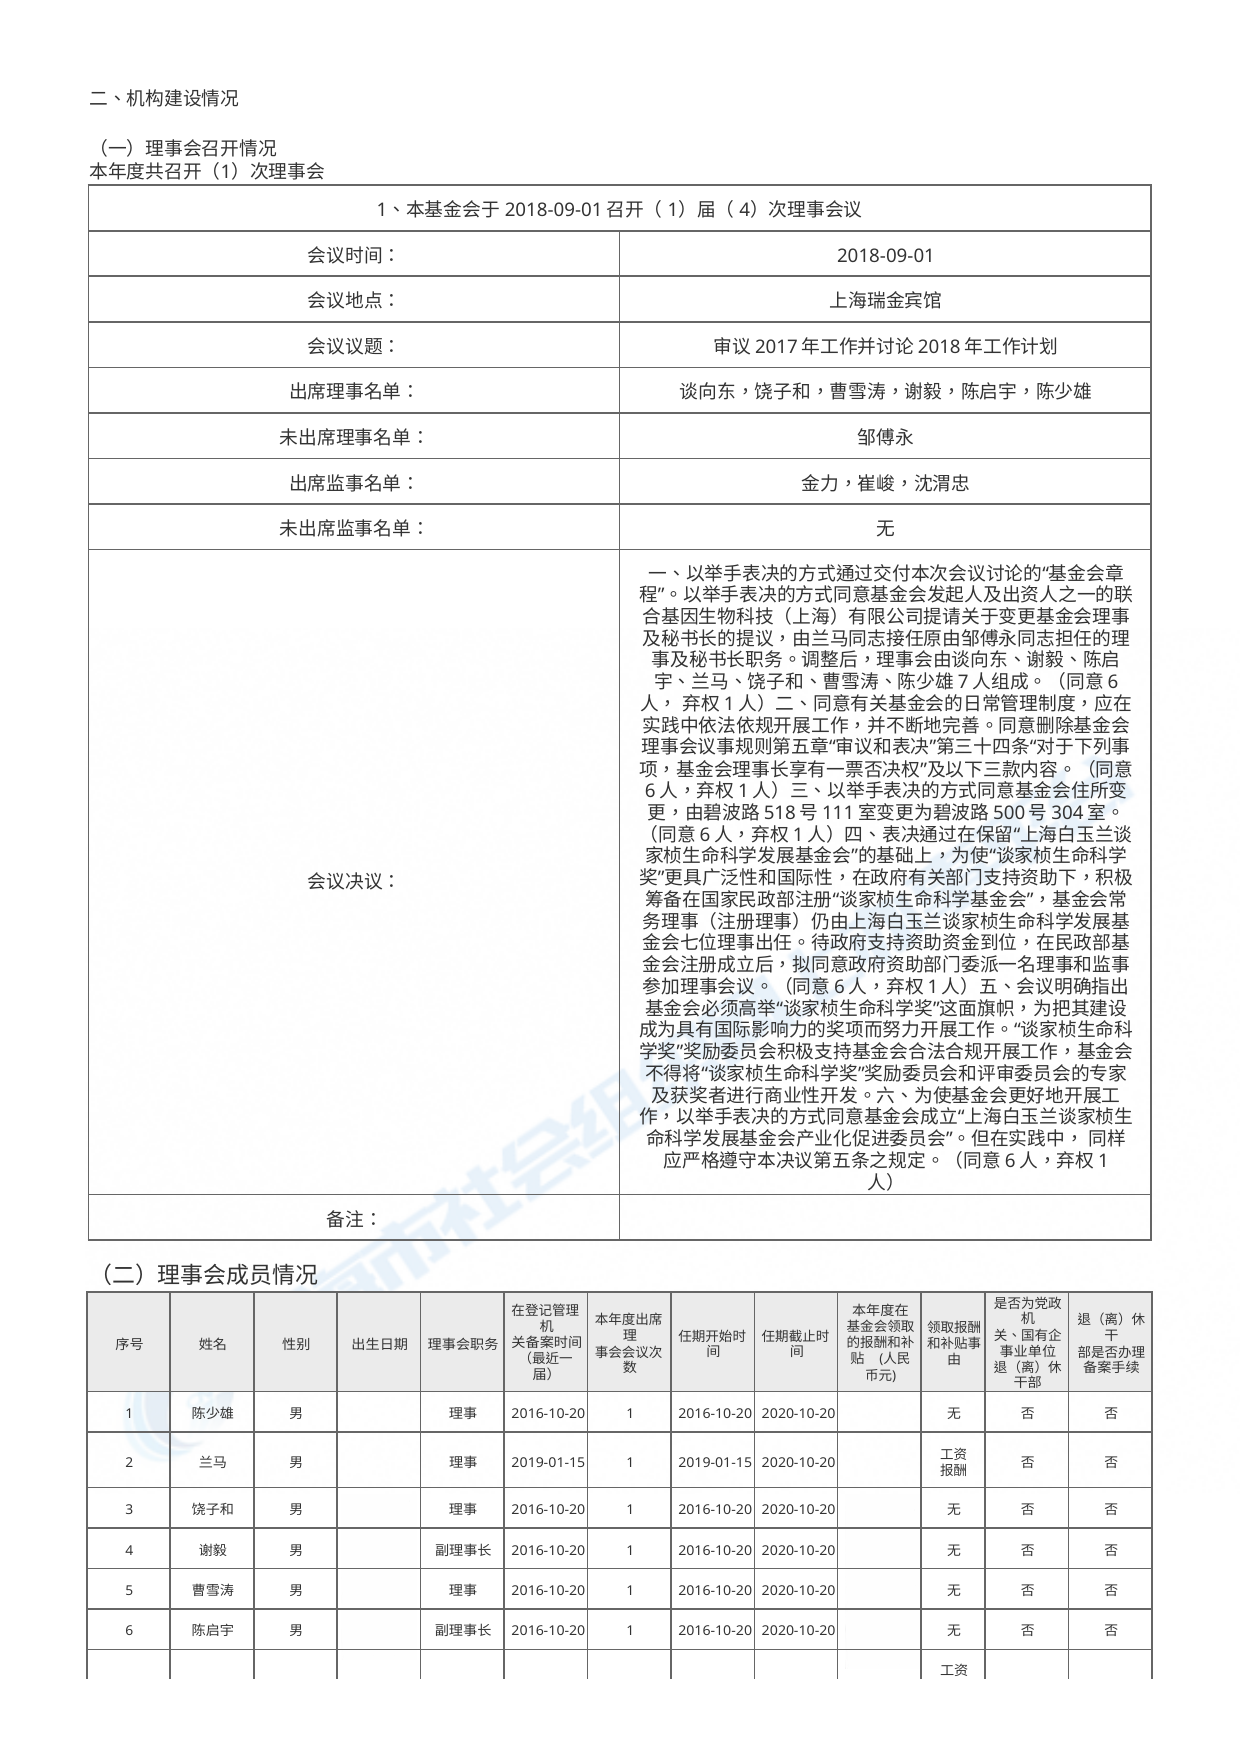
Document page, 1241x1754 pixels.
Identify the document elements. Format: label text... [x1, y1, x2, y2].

table_cell [620, 1195, 1150, 1239]
table_cell [338, 1610, 420, 1648]
table_header 任期截止时间 [755, 1293, 837, 1391]
text 二、机构建设情况 [89, 86, 1240, 111]
table_cell [838, 1610, 920, 1648]
table_cell 否 [986, 1569, 1068, 1608]
table_cell 1 [588, 1392, 670, 1431]
table_cell 理事 [421, 1569, 503, 1608]
table_cell 未出席理事名单： [89, 414, 619, 458]
table_header 1、本基金会于 2018-09-01召开（ 1）届（ 4）次理事会议 [89, 186, 1150, 230]
table_cell 5 [88, 1569, 169, 1608]
table_cell 2020-10-20 [755, 1610, 837, 1648]
table_cell 无 [922, 1610, 984, 1648]
table_cell 男 [255, 1569, 336, 1608]
table_cell 饶子和 [171, 1488, 253, 1527]
table_header 性别 [255, 1293, 336, 1391]
table_cell [838, 1433, 920, 1487]
table_cell [505, 1650, 587, 1679]
table_cell [1069, 1650, 1151, 1679]
table_cell 1 [588, 1433, 670, 1487]
table_header 本年度出席理 事会会议次数 [588, 1293, 670, 1391]
table_cell [338, 1392, 420, 1431]
table_cell [338, 1569, 420, 1608]
table_header 姓名 [171, 1293, 253, 1391]
table_cell 否 [986, 1610, 1068, 1648]
table_cell 2019-01-15 [672, 1433, 754, 1487]
table_header 是否为党政机 关、国有企事业单位 退（离）休 干部 [986, 1293, 1068, 1391]
table_cell 1 [88, 1392, 169, 1431]
table_cell 男 [255, 1529, 336, 1568]
table_cell [171, 1650, 253, 1679]
table_cell 邹傅永 [620, 414, 1150, 458]
text （一）理事会召开情况 [89, 136, 1240, 160]
table_cell 曹雪涛 [171, 1569, 253, 1608]
table_cell 否 [1069, 1569, 1151, 1608]
table_cell 兰马 [171, 1433, 253, 1487]
table_cell 2016-10-20 [672, 1488, 754, 1527]
table_header 本年度在 基金会领取的报酬和补贴 (人民币元) [838, 1293, 920, 1391]
table_cell 理事 [421, 1392, 503, 1431]
table_cell [421, 1650, 503, 1679]
table_cell 无 [922, 1569, 984, 1608]
table_header 理事会职务 [421, 1293, 503, 1391]
table_cell 无 [922, 1392, 984, 1431]
table_cell 否 [1069, 1529, 1151, 1568]
table_cell 男 [255, 1488, 336, 1527]
table_cell 2016-10-20 [505, 1392, 587, 1431]
table_cell 否 [986, 1529, 1068, 1568]
table_cell 2019-01-15 [505, 1433, 587, 1487]
table_cell 谢毅 [171, 1529, 253, 1568]
table_cell 2016-10-20 [505, 1569, 587, 1608]
table_cell [88, 1650, 169, 1679]
table_cell 副理事长 [421, 1529, 503, 1568]
table_cell [672, 1650, 754, 1679]
table_cell 否 [1069, 1392, 1151, 1431]
table_cell 2020-10-20 [755, 1488, 837, 1527]
text 本年度共召开（1）次理事会 [89, 160, 1240, 184]
table_cell 2016-10-20 [672, 1529, 754, 1568]
table_cell [755, 1650, 837, 1679]
table_cell 否 [1069, 1488, 1151, 1527]
table_cell 上海瑞金宾馆 [620, 277, 1150, 321]
table_cell 男 [255, 1433, 336, 1487]
table_cell 2020-10-20 [755, 1529, 837, 1568]
table_cell 男 [255, 1610, 336, 1648]
table_cell 2018-09-01 [620, 232, 1150, 275]
table_header 出生日期 [338, 1293, 420, 1391]
table_header 在登记管理机 关备案时间 （最近一届） [505, 1293, 587, 1391]
table_cell 会议议题： [89, 323, 619, 367]
table_header 领取报酬和补贴事由 [922, 1293, 984, 1391]
table_cell 出席监事名单： [89, 459, 619, 503]
table_cell 6 [88, 1610, 169, 1648]
table_header 序号 [88, 1293, 169, 1391]
table_cell [838, 1529, 920, 1568]
table_cell 2016-10-20 [672, 1610, 754, 1648]
table_cell 备注： [89, 1195, 619, 1239]
table_cell [838, 1488, 920, 1527]
table_cell 否 [1069, 1433, 1151, 1487]
table_cell 一、以举手表决的方式通过交付本次会议讨论的“基金会章程”。以举手表决的方式同意基金会发起人及出资人之一的联合基因生物科技（上海）有限公司提请关于变更基金会理事及秘书长的提议，由兰马同志接任原由邹傅永同志担任的理事及秘书长职务。调整后，理事会由谈向东、谢毅、陈启宇、兰马、饶子和、曹雪涛、陈少雄7人组成。（同意6人， 弃权1人）二、同意有关基金会的日常管理制度，应在实践中依法依规开展工作，并不断地完善。同意删除基金会理事会议事规则第五章“审议和表决”第三十四条“对于下列事 项，基金会理事长享有一票否决权”及以下三款内容。（同意6人，弃权1人）三、以举手表决的方式同意基金会住所变更，由碧波路518号111室变更为碧波路500号304室。（同意6人，弃权1人）四、表决通过在保留“上海白玉兰谈家桢生命科学发展基金会”的基础上，为使“谈家桢生命科学奖”更具广泛性和国际性，在政府有关部门支持资助下，积极筹备在国家民政部注册“谈家桢生命科学基金会”，基金会常务理事（注册理事）仍由上海白玉兰谈家桢生命科学发展基金会七位理事出任。待政府支持资助资金到位，在民政部基金会注册成立后，拟同意政府资助部门委派一名理事和监事参加理事会议。（同意6人，弃权1人）五、会议明确指出基金会必须高举“谈家桢生命科学奖”这面旗帜，为把其建设成为具有国际影响力的奖项而努力开展工作。“谈家桢生命科学奖”奖励委员会积极支持基金会合法合规开展工作，基金会不得将“谈家桢生命科学奖”奖励委员会和评审委员会的专家及获奖者进行商业性开发。六、为使基金会更好地开展工作，以举手表决的方式同意基金会成立“上海白玉兰谈家桢生命科学发展基金会产业化促进委员会”。但在实践中， 同样应严格遵守本决议第五条之规定。（同意6人，弃权1 人） [620, 550, 1150, 1194]
table_cell [338, 1488, 420, 1527]
table_header 退（离）休干 部是否办理备案手续 [1069, 1293, 1151, 1391]
table_cell 否 [986, 1392, 1068, 1431]
table_cell 1 [588, 1569, 670, 1608]
table_cell 无 [922, 1529, 984, 1568]
table_cell 2016-10-20 [505, 1529, 587, 1568]
table_cell [338, 1529, 420, 1568]
table_cell 2016-10-20 [672, 1569, 754, 1608]
table_cell 2020-10-20 [755, 1569, 837, 1608]
table_header 任期开始时间 [672, 1293, 754, 1391]
table_cell 1 [588, 1610, 670, 1648]
table_cell 会议决议： [89, 550, 619, 1194]
table_cell 陈启宇 [171, 1610, 253, 1648]
table_cell [838, 1569, 920, 1608]
table_cell 谈向东，饶子和，曹雪涛，谢毅，陈启宇，陈少雄 [620, 368, 1150, 412]
table_cell [588, 1650, 670, 1679]
table_cell [986, 1650, 1068, 1679]
table_cell 2020-10-20 [755, 1392, 837, 1431]
table_cell 出席理事名单： [89, 368, 619, 412]
table_cell 工资 [922, 1650, 984, 1679]
table_cell 1 [588, 1529, 670, 1568]
table_cell 理事 [421, 1488, 503, 1527]
table_cell 无 [620, 505, 1150, 549]
table_cell 2 [88, 1433, 169, 1487]
table_cell 4 [88, 1529, 169, 1568]
table_cell 审议2017年工作并讨论2018年工作计划 [620, 323, 1150, 367]
table_cell 副理事长 [421, 1610, 503, 1648]
table_cell 否 [986, 1433, 1068, 1487]
table_cell 会议时间： [89, 232, 619, 275]
table_cell 2020-10-20 [755, 1433, 837, 1487]
table_cell 1 [588, 1488, 670, 1527]
table_cell 否 [986, 1488, 1068, 1527]
table_cell 2016-10-20 [505, 1488, 587, 1527]
table_cell 陈少雄 [171, 1392, 253, 1431]
table_cell 无 [922, 1488, 984, 1527]
table_cell [338, 1650, 420, 1679]
table_cell [255, 1650, 336, 1679]
table_cell 2016-10-20 [672, 1392, 754, 1431]
table_cell 工资报酬 [922, 1433, 984, 1487]
table_cell [838, 1650, 920, 1679]
picture [84, 627, 1241, 1495]
table_cell 否 [1069, 1610, 1151, 1648]
table_cell 理事 [421, 1433, 503, 1487]
table_cell 未出席监事名单： [89, 505, 619, 549]
table_cell 会议地点： [89, 277, 619, 321]
table_cell 3 [88, 1488, 169, 1527]
table_cell 金力，崔峻，沈渭忠 [620, 459, 1150, 503]
table_cell 男 [255, 1392, 336, 1431]
table_cell 2016-10-20 [505, 1610, 587, 1648]
table_cell [338, 1433, 420, 1487]
table_cell [838, 1392, 920, 1431]
